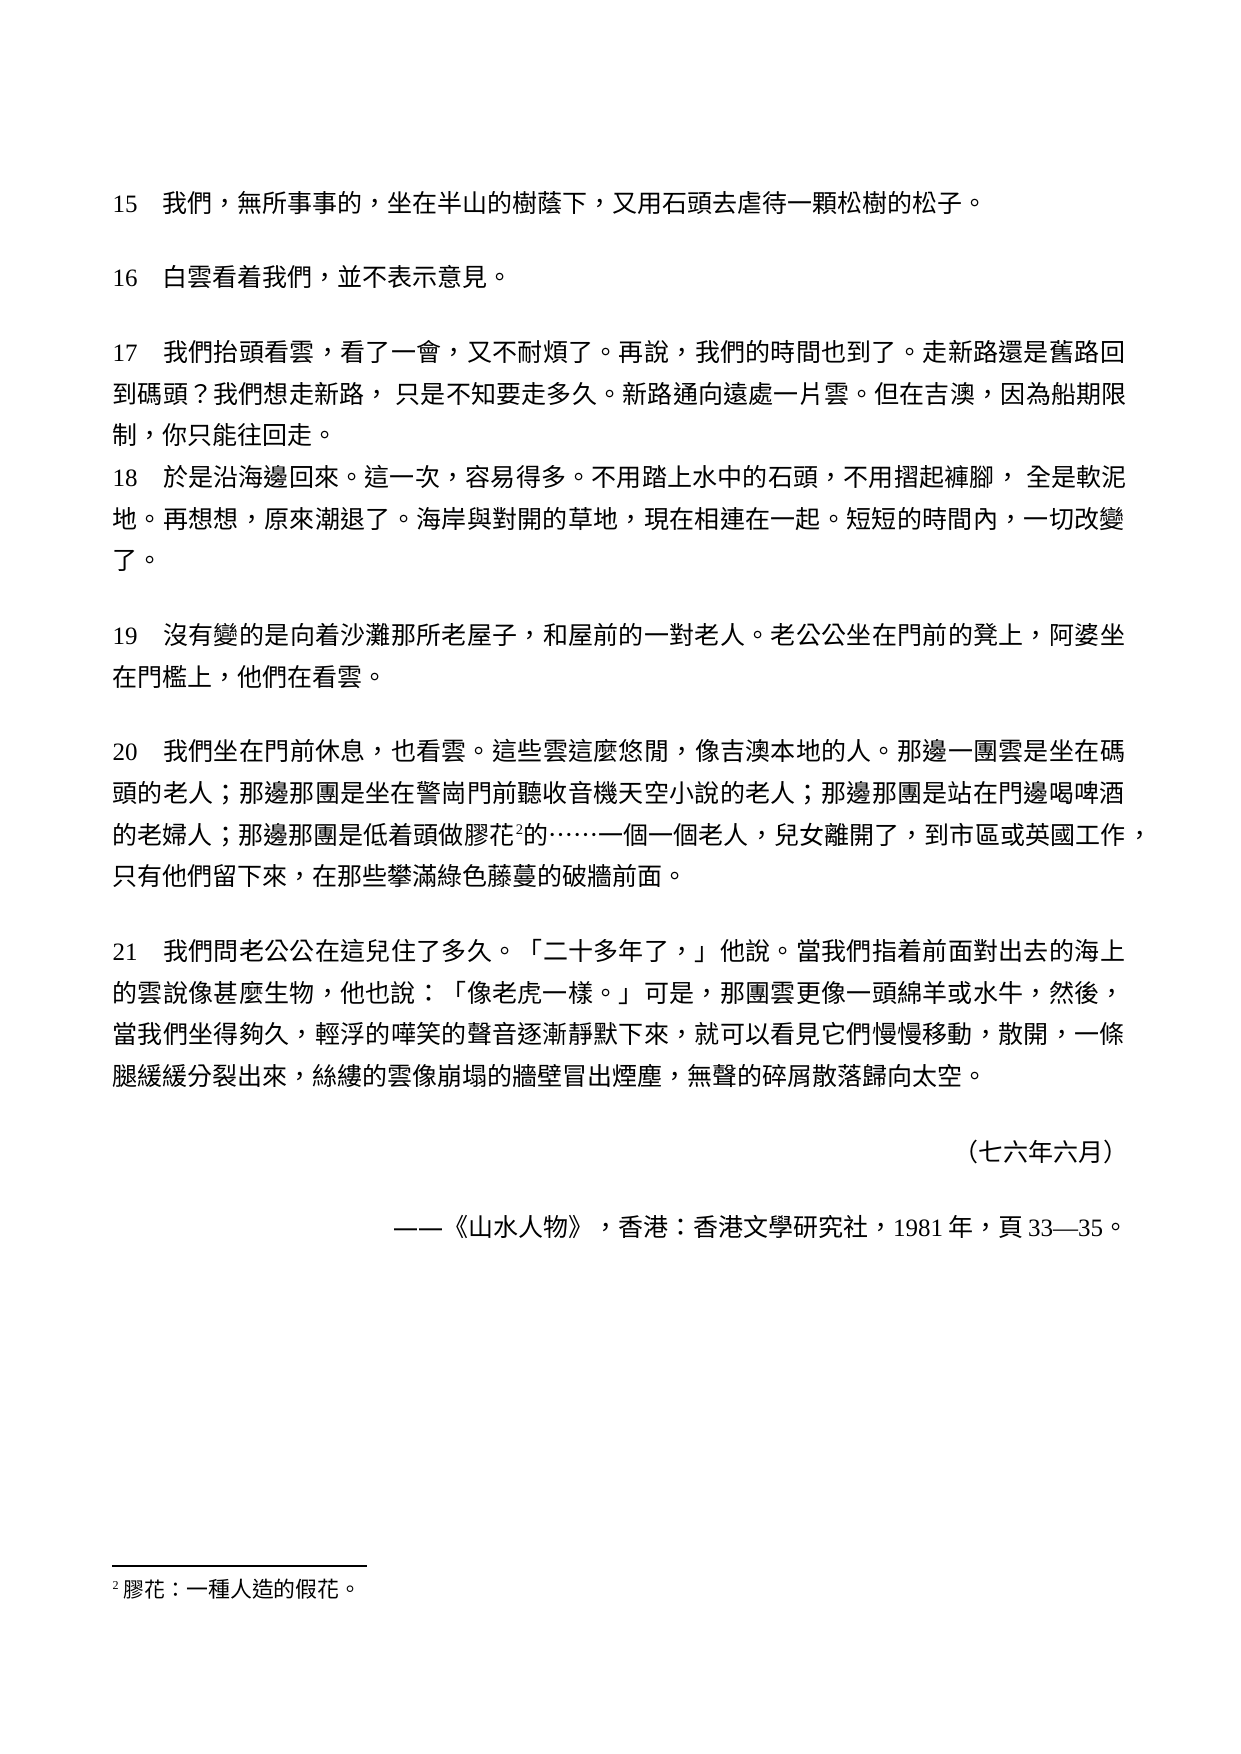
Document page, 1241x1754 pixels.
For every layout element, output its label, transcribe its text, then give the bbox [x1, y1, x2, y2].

text 21 我們問老公公在這兒住了多久。「二十多年了，」他說。當我們指着前面對出去的海上的雲說像甚麼生物，他也說：「像老虎一樣。」可是，那團雲更像一頭綿羊或水牛，然後，當我們坐得夠久，輕浮的嘩笑的聲音逐漸靜默下來，就可以看見它們慢慢移動，散開，一條腿緩緩分裂出來，絲縷的雲像崩塌的牆壁冒出煙塵，無聲的碎屑散落歸向太空。 [112, 931, 1128, 1093]
text （七六年六月） [112, 1098, 1128, 1168]
text 18 於是沿海邊回來。這一次，容易得多。不用踏上水中的石頭，不用摺起褲腳， 全是軟泥地。再想想，原來潮退了。海岸與對開的草地，現在相連在一起。短短的時間內，一切改變了。 [112, 457, 1128, 577]
text 15 我們，無所事事的，坐在半山的樹蔭下，又用石頭去虐待一顆松樹的松子。 [112, 183, 1128, 219]
text 20 我們坐在門前休息，也看雲。這些雲這麼悠閒，像吉澳本地的人。那邊一團雲是坐在碼頭的老人；那邊那團是坐在警崗門前聽收音機天空小說的老人；那邊那團是站在門邊喝啤酒的老婦人；那邊那團是低着頭做膠花的……一個一個老人，兒女離開了，到市區或英國工作，只有他們留下來，在那些攀滿綠色藤蔓的破牆前面。 [112, 732, 1128, 893]
text 16 白雲看着我們，並不表示意見。 [112, 258, 1128, 294]
text ——《山水人物》，香港：香港文學研究社，1981年，頁33—35。 [112, 1207, 1128, 1243]
text 17 我們抬頭看雲，看了一會，又不耐煩了。再說，我們的時間也到了。走新路還是舊路回到碼頭？我們想走新路， 只是不知要走多久。新路通向遠處一片雲。但在吉澳，因為船期限制，你只能往回走。 [112, 332, 1128, 452]
text 19 沒有變的是向着沙灘那所老屋子，和屋前的一對老人。老公公坐在門前的凳上，阿婆坐在門檻上，他們在看雲。 [112, 615, 1128, 693]
